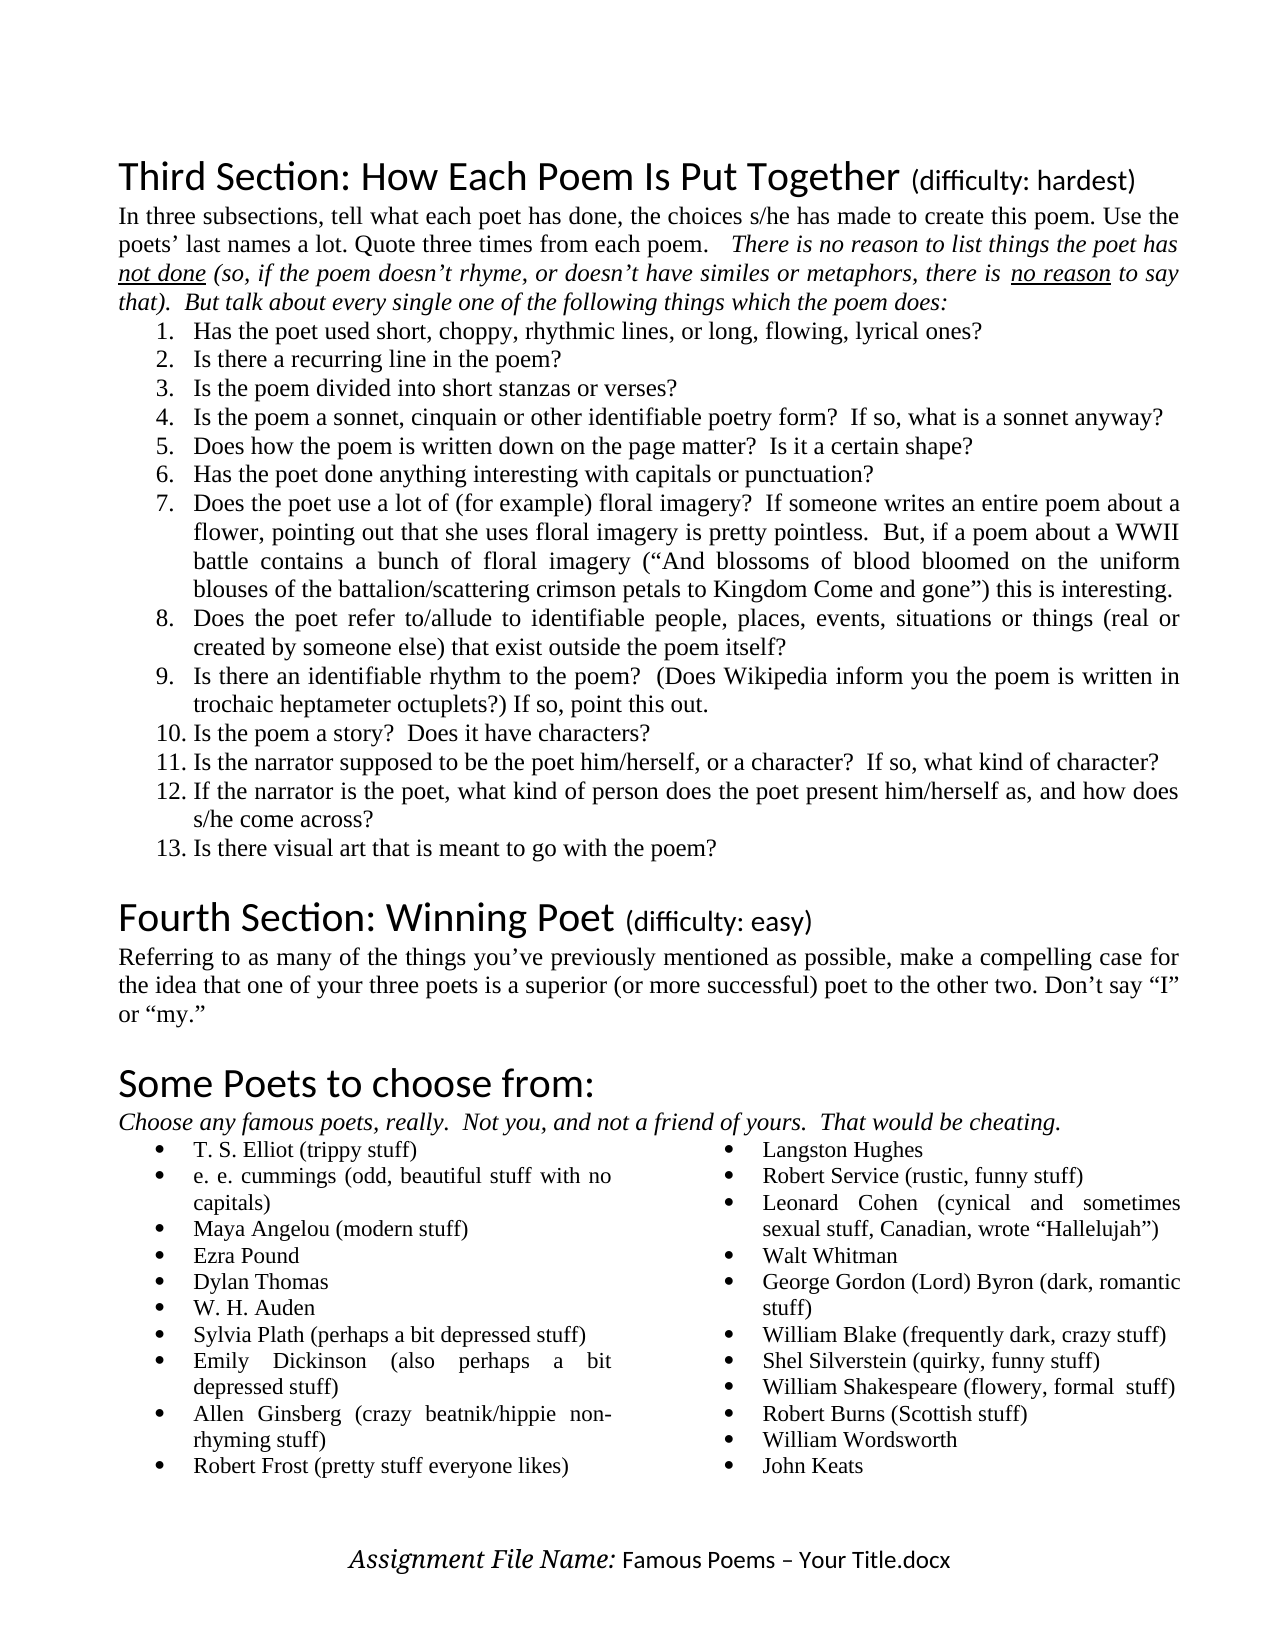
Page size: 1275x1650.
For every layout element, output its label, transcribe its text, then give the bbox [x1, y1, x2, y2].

list Langston Hughes [725, 1136, 1181, 1163]
list Is there an identifiable rhythm to the poem? (Does Wikipedia inform you the poem is written in trochaic heptameter octuplets?) If so, point this out. [156, 661, 1181, 718]
list Has the poet used short, choppy, rhythmic lines, or long, flowing, lyrical ones? [156, 316, 1181, 344]
list Is the poem divided into short stanzas or verses? [156, 373, 1181, 402]
list William Blake (frequently dark, crazy stuff) [725, 1321, 1181, 1347]
list Does the poet use a lot of (for example) floral imagery? If someone writes an entire poem about a flower, pointing out that she uses floral imagery is pretty pointless. But, if a poem about a WWII battle contains a bunch of floral imagery (“And blossoms of blood bloomed on the uniform blouses of the battalion/scattering crimson petals to Kingdom Come and gone”) this is interesting. [156, 488, 1181, 603]
list T. S. Elliot (trippy stuff) [156, 1136, 612, 1163]
list Does the poet refer to/allude to identifiable people, places, events, situations or things (real or created by someone else) that exist outside the poem itself? [156, 603, 1181, 661]
list Shel Silverstein (quirky, funny stuff) [725, 1347, 1181, 1373]
list Robert Burns (Scottish stuff) [725, 1400, 1181, 1426]
list Emily Dickinson (also perhaps a bit depressed stuff) [156, 1347, 612, 1400]
list Is there a recurring line in the poem? [156, 344, 1181, 373]
list William Wordsworth [725, 1426, 1181, 1452]
list If the narrator is the poet, what kind of person does the poet present him/herself as, and how does s/he come across? [156, 776, 1181, 833]
list Robert Service (rustic, funny stuff) [725, 1163, 1181, 1189]
list Maya Angelou (modern stuff) [156, 1215, 612, 1242]
list Is there visual art that is meant to go with the poem? [156, 833, 1181, 862]
list e. e. cummings (odd, beautiful stuff with no capitals) [156, 1163, 612, 1215]
list Walt Whitman [725, 1242, 1181, 1268]
text In three subsections, tell what each poet has done, the choices s/he has made to create this poem. Use the poets’ last names a lot. Quote three times from each poem. There is no reason to list things the poet has not done (so, if the poem doesn’t rhyme, or doesn’t have similes or metaphors, there is no reason to say that). But talk about every single one of the following things which the poem does: [118, 201, 1181, 316]
list Ezra Pound [156, 1242, 612, 1268]
text Choose any famous poets, really. Not you, and not a friend of yours. That would be cheating. [118, 1107, 1181, 1136]
list Dylan Thomas [156, 1268, 612, 1294]
text Some Poets to choose from: [118, 1057, 1181, 1107]
text Third Section: How Each Poem Is Put Together (difficulty: hardest) [118, 150, 1181, 201]
text Referring to as many of the things you’ve previously mentioned as possible, make a compelling case for the idea that one of your three poets is a superior (or more successful) poet to the other two. Don’t say “I” or “my.” [118, 942, 1181, 1028]
text Fourth Section: Winning Poet (difficulty: easy) [118, 891, 1181, 942]
list Does how the poem is written down on the page matter? Is it a certain shape? [156, 431, 1181, 459]
list Is the poem a story? Does it have characters? [156, 718, 1181, 747]
list William Shakespeare (flowery, formal stuff) [725, 1373, 1181, 1400]
list George Gordon (Lord) Byron (dark, romantic stuff) [725, 1268, 1181, 1321]
list John Keats [725, 1452, 1181, 1479]
list Allen Ginsberg (crazy beatnik/hippie non-rhyming stuff) [156, 1400, 612, 1452]
list Robert Frost (pretty stuff everyone likes) [156, 1452, 612, 1479]
list Leonard Cohen (cynical and sometimes sexual stuff, Canadian, wrote “Hallelujah”) [725, 1189, 1181, 1242]
list Sylvia Plath (perhaps a bit depressed stuff) [156, 1321, 612, 1347]
list Is the narrator supposed to be the poet him/herself, or a character? If so, what kind of character? [156, 747, 1181, 776]
list Has the poet done anything interesting with capitals or punctuation? [156, 459, 1181, 488]
list Is the poem a sonnet, cinquain or other identifiable poetry form? If so, what is a sonnet anyway? [156, 402, 1181, 431]
list W. H. Auden [156, 1294, 612, 1321]
